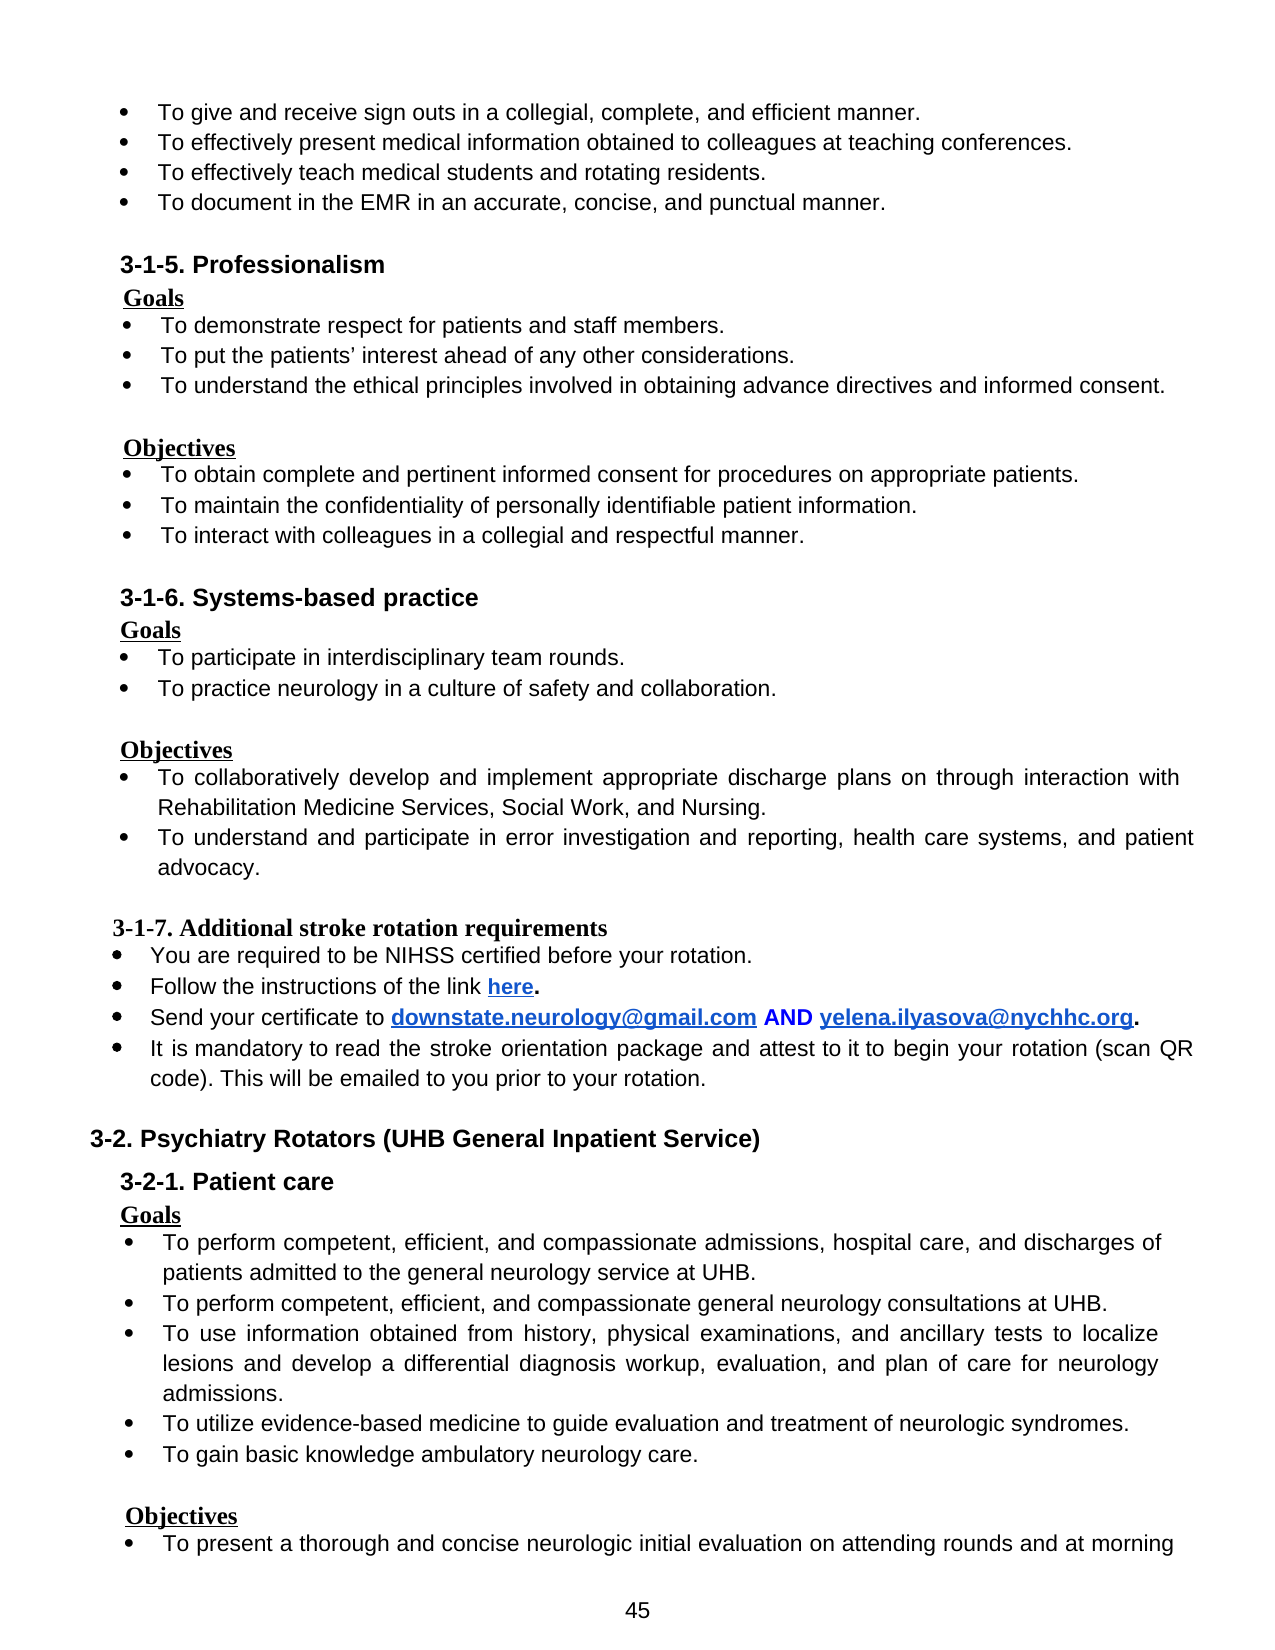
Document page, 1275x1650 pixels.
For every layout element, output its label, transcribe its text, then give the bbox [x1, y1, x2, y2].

list To practice neurology in a culture of safety and collaboration. [120, 674, 1202, 701]
text Objectives [120, 735, 1202, 764]
subtitle 3-1-5. Professionalism [120, 250, 1200, 279]
list To use information obtained from history, physical examinations, and ancillary tests to localize lesions and develop a differential diagnosis workup, evaluation, and plan of care for neurology admissions. [125, 1320, 1159, 1406]
list It is mandatory to read the stroke orientation package and attest to it to begin your rotation (scan QR code). This will be emailed to you prior to your rotation. [112, 1034, 1194, 1092]
list Send your certificate to downstate.neurology@gmail.com AND yelena.ilyasova@nychhc.org. [112, 1004, 1194, 1031]
list To demonstrate respect for patients and staff members. [123, 312, 1202, 338]
text Goals [120, 616, 1202, 644]
list To participate in interdisciplinary team rounds. [120, 644, 1202, 671]
subtitle 3-2-1. Patient care [120, 1167, 1200, 1196]
list To effectively teach medical students and rotating residents. [120, 159, 1202, 186]
list To put the patients’ interest ahead of any other considerations. [123, 342, 1202, 368]
subtitle 3-2. Psychiatry Rotators (UHB General Inpatient Service) [90, 1124, 1200, 1153]
text Goals [123, 283, 1202, 312]
list To interact with colleagues in a collegial and respectful manner. [123, 522, 1202, 548]
text Objectives [125, 1501, 1202, 1530]
list To understand and participate in error investigation and reporting, health care systems, and patient advocacy. [120, 824, 1194, 881]
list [125, 1530, 1174, 1556]
list To maintain the confidentiality of personally identifiable patient information. [123, 492, 1134, 518]
list You are required to be NIHSS certified before your rotation. [112, 942, 1194, 969]
list To collaboratively develop and implement appropriate discharge plans on through interaction with Rehabilitation Medicine Services, Social Work, and Nursing. [120, 764, 1181, 820]
text Goals [120, 1200, 1202, 1229]
subtitle 3-1-6. Systems-based practice [120, 582, 1200, 611]
list To document in the EMR in an accurate, concise, and punctual manner. [120, 189, 1142, 216]
list To give and receive sign outs in a collegial, complete, and efficient manner. [120, 99, 1180, 125]
list Follow the instructions of the link here. [112, 973, 1194, 1000]
list To understand the ethical principles involved in obtaining advance directives and informed consent. [123, 372, 1176, 398]
text Objectives [123, 433, 1202, 461]
list To effectively present medical information obtained to colleagues at teaching conferences. [120, 129, 1192, 155]
list To perform competent, efficient, and compassionate general neurology consultations at UHB. [125, 1289, 1113, 1316]
list To utilize evidence-based medicine to guide evaluation and treatment of neurologic syndromes. [125, 1410, 1135, 1437]
text 3-1-7. Additional stroke rotation requirements [75, 913, 1194, 942]
list To obtain complete and pertinent informed consent for procedures on appropriate patients. [123, 461, 1178, 488]
list To gain basic knowledge ambulatory neurology care. [125, 1441, 1161, 1467]
list To perform competent, efficient, and compassionate admissions, hospital care, and discharges of patients admitted to the general neurology service at UHB. [125, 1229, 1161, 1286]
